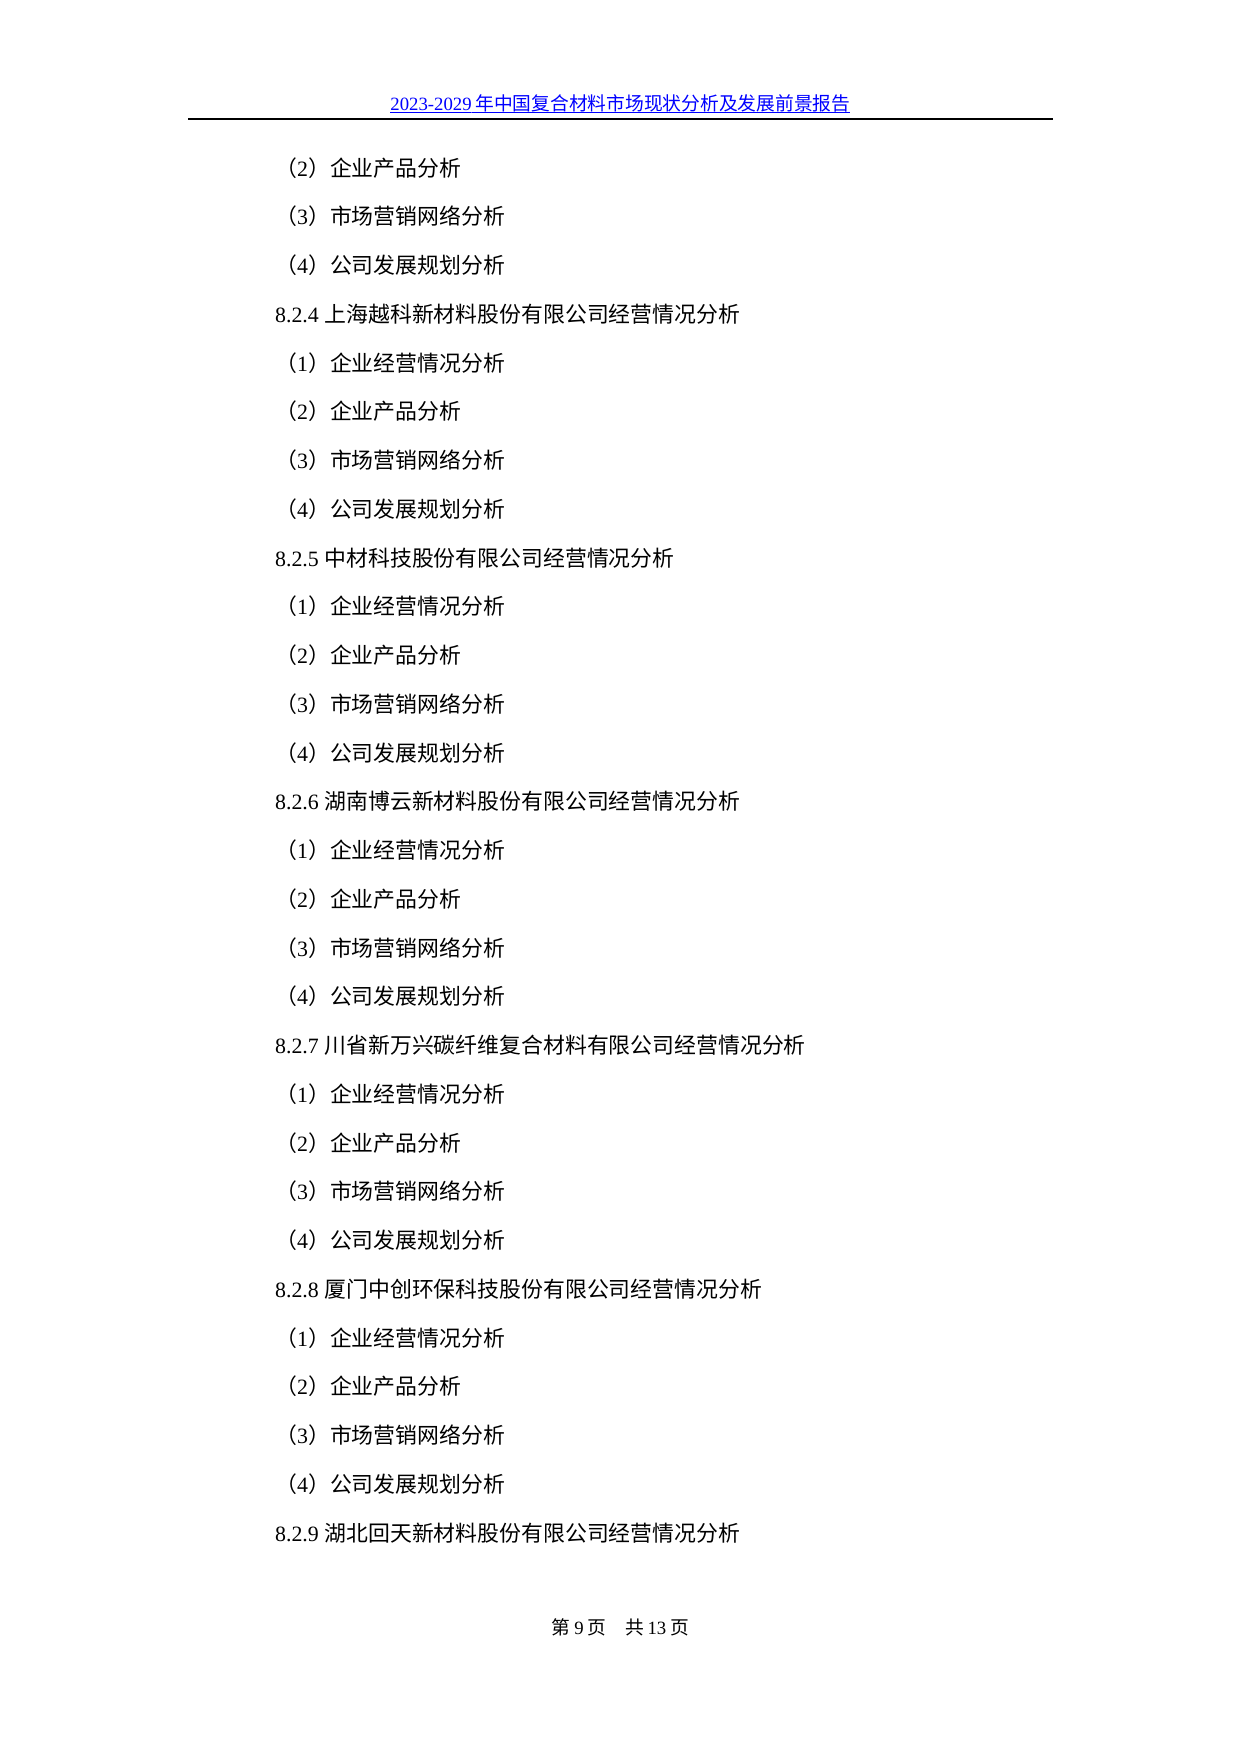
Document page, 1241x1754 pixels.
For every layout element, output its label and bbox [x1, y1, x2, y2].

text [187, 150, 1053, 1548]
